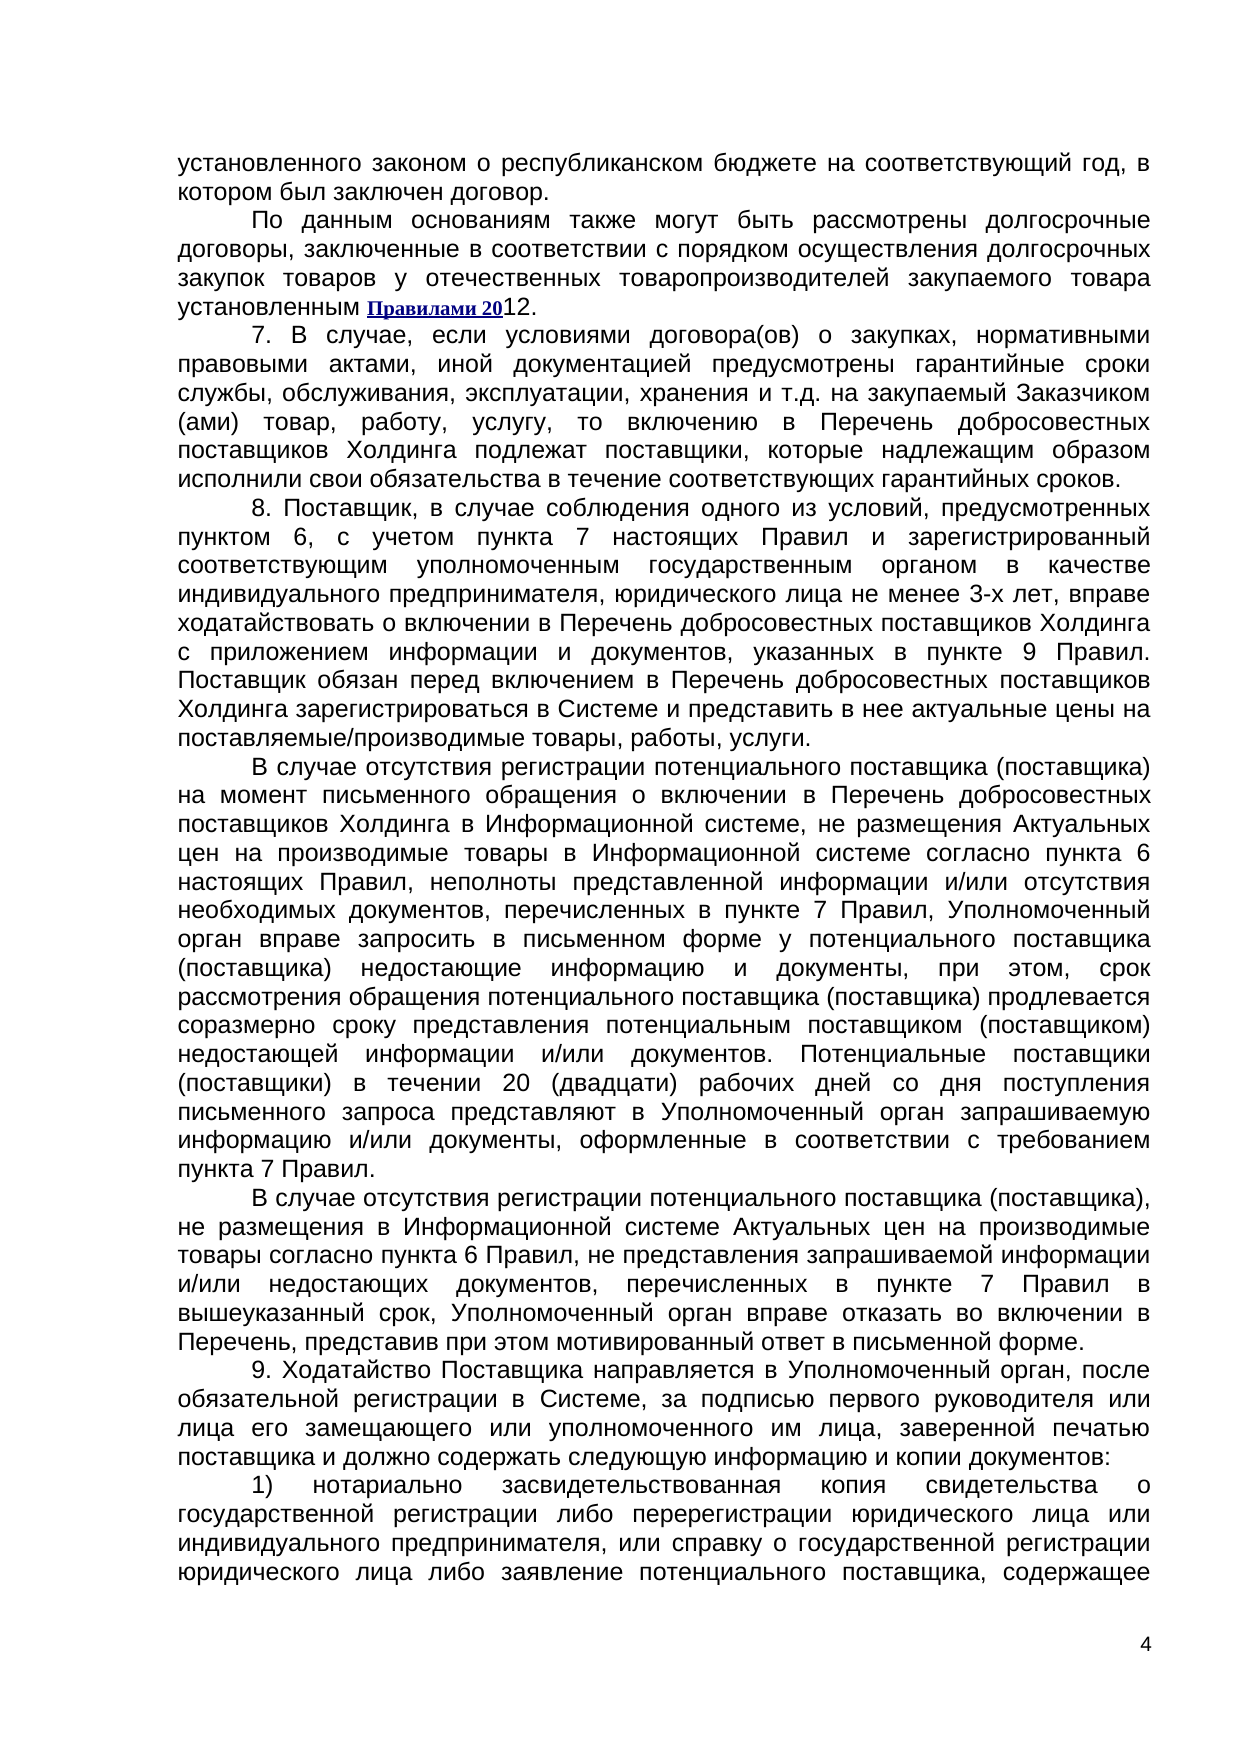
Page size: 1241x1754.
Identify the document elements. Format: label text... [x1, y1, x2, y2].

text 9. Ходатайство Поставщика направляется в Уполномоченный орган, после обязательной регистрации в Системе, за подписью первого руководителя или лица его замещающего или уполномоченного им лица, заверенной печатью поставщика и должно содержать следующую информацию и копии документов: [177, 1355, 1152, 1470]
text В случае отсутствия регистрации потенциального поставщика (поставщика), не размещения в Информационной системе Актуальных цен на производимые товары согласно пункта 6 Правил, не представления запрашиваемой информации и/или недостающих документов, перечисленных в пункте 7 Правил в вышеуказанный срок, Уполномоченный орган вправе отказать во включении в Перечень, представив при этом мотивированный ответ в письменной форме. [177, 1183, 1152, 1355]
text В случае отсутствия регистрации потенциального поставщика (поставщика) на момент письменного обращения о включении в Перечень добросовестных поставщиков Холдинга в Информационной системе, не размещения Актуальных цен на производимые товары в Информационной системе согласно пункта 6 настоящих Правил, неполноты представленной информации и/или отсутствия необходимых документов, перечисленных в пункте 7 Правил, Уполномоченный орган вправе запросить в письменном форме у потенциального поставщика (поставщика) недостающие информацию и документы, при этом, срок рассмотрения обращения потенциального поставщика (поставщика) продлевается соразмерно сроку представления потенциальным поставщиком (поставщиком) недостающей информации и/или документов. Потенциальные поставщики (поставщики) в течении 20 (двадцати) рабочих дней со дня поступления письменного запроса представляют в Уполномоченный орган запрашиваемую информацию и/или документы, оформленные в соответствии с требованием пункта 7 Правил. [177, 751, 1152, 1183]
text По данным основаниям также могут быть рассмотрены долгосрочные договоры, заключенные в соответствии с порядком осуществления долгосрочных закупок товаров у отечественных товаропроизводителей закупаемого товара установленным Правилами 2012. [177, 205, 1152, 320]
text 7. В случае, если условиями договора(ов) о закупках, нормативными правовыми актами, иной документацией предусмотрены гарантийные сроки службы, обслуживания, эксплуатации, хранения и т.д. на закупаемый Заказчиком (ами) товар, работу, услугу, то включению в Перечень добросовестных поставщиков Холдинга подлежат поставщики, которые надлежащим образом исполнили свои обязательства в течение соответствующих гарантийных сроков. [177, 320, 1152, 493]
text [177, 148, 1152, 205]
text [177, 1470, 1152, 1585]
text 8. Поставщик, в случае соблюдения одного из условий, предусмотренных пунктом 6, с учетом пункта 7 настоящих Правил и зарегистрированный соответствующим уполномоченным государственным органом в качестве индивидуального предпринимателя, юридического лица не менее 3-х лет, вправе ходатайствовать о включении в Перечень добросовестных поставщиков Холдинга с приложением информации и документов, указанных в пункте 9 Правил. Поставщик обязан перед включением в Перечень добросовестных поставщиков Холдинга зарегистрироваться в Системе и представить в нее актуальные цены на поставляемые/производимые товары, работы, услуги. [177, 493, 1152, 751]
